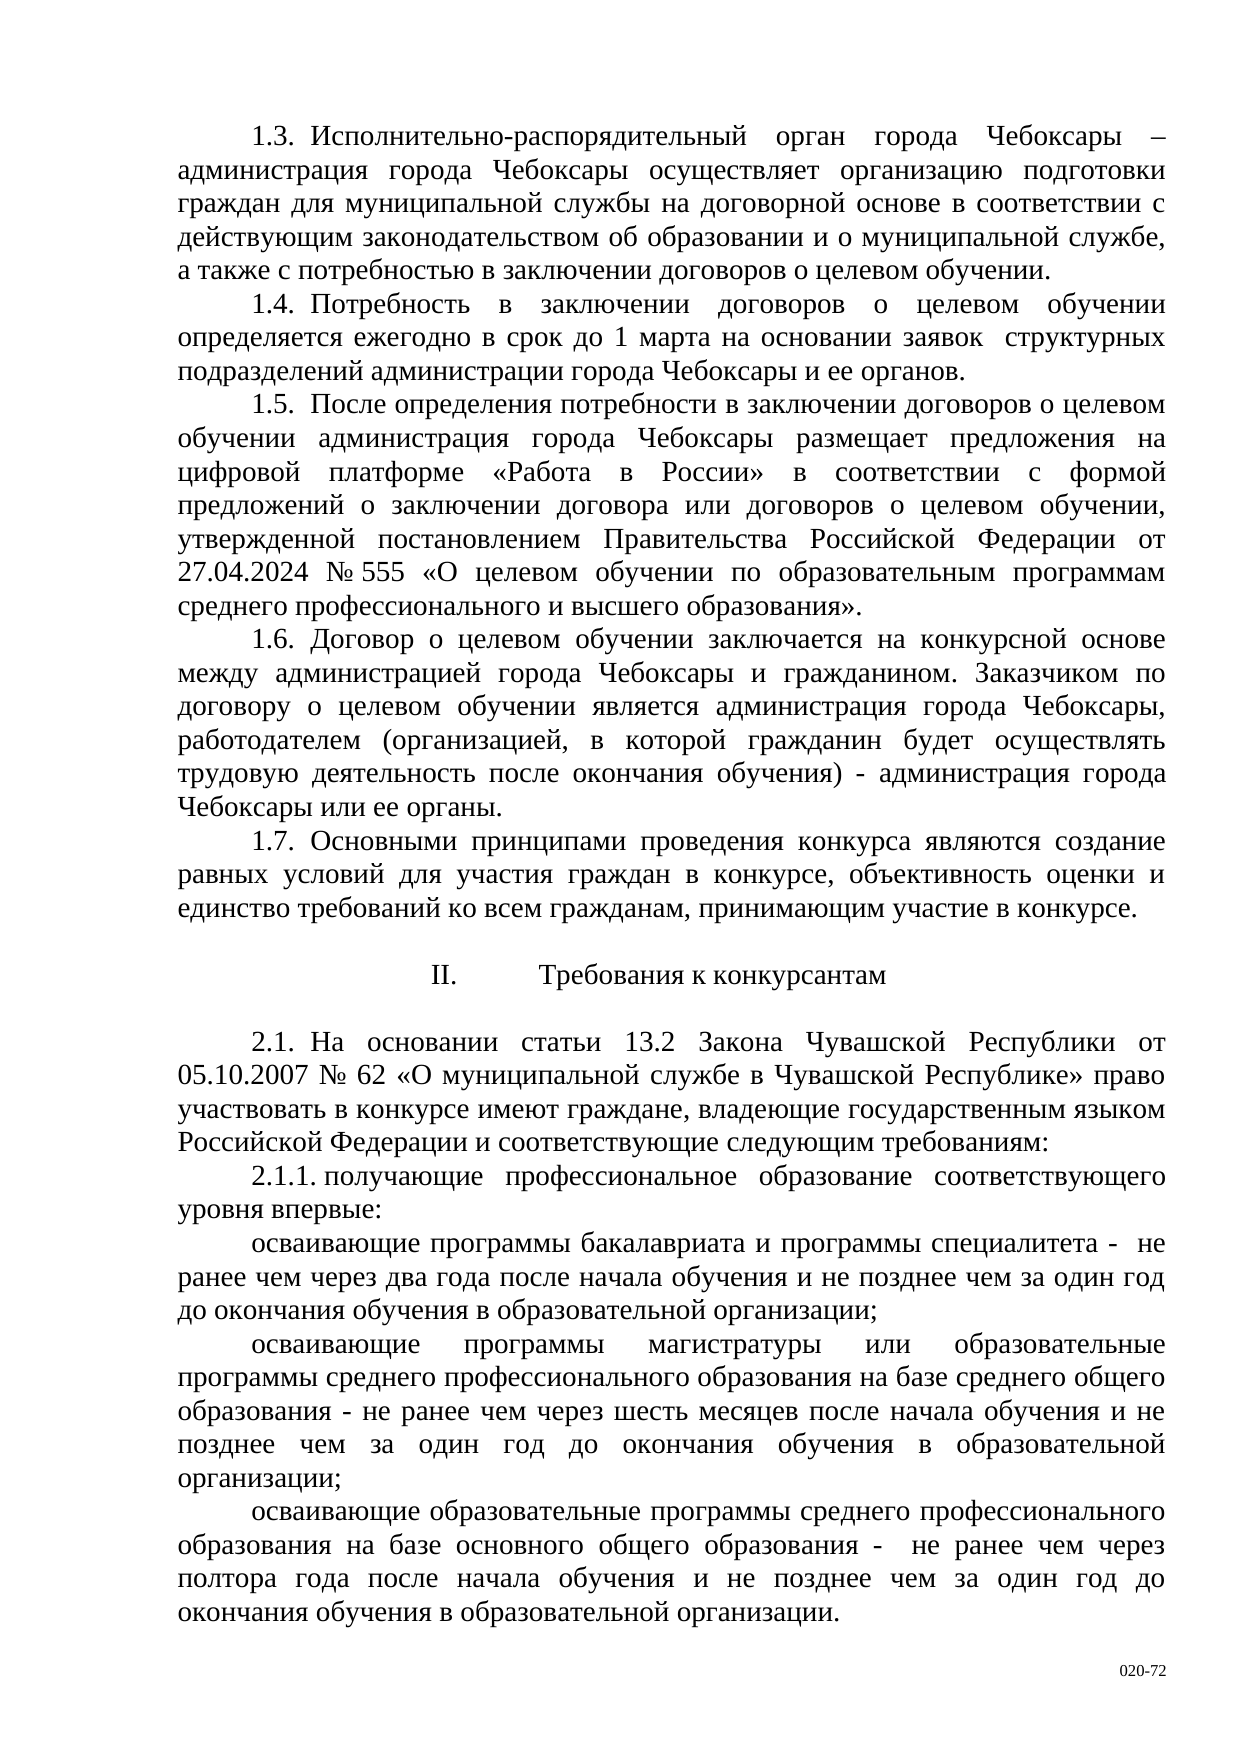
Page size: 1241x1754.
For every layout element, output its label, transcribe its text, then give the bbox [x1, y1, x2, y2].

list осваивающие образовательные программы среднего профессионального образования на базе основного общего образования - не ранее чем через полтора года после начала обучения и не позднее чем за один год до окончания обучения в образовательной организации. [177, 1493, 1166, 1628]
list Основными принципами проведения конкурса являются создание равных условий для участия граждан в конкурсе, объективность оценки и единство требований ко всем гражданам, принимающим участие в конкурсе. [177, 823, 1166, 923]
list Требования к конкурсантам [177, 957, 1166, 990]
list Потребность в заключении договоров о целевом обучении определяется ежегодно в срок до 1 марта на основании заявок структурных подразделений администрации города Чебоксары и ее органов. [177, 286, 1166, 387]
list После определения потребности в заключении договоров о целевом обучении администрация города Чебоксары размещает предложения на цифровой платформе «Работа в России» в соответствии с формой предложений о заключении договора или договоров о целевом обучении, утвержденной постановлением Правительства Российской Федерации от 27.04.2024 № 555 «О целевом обучении по образовательным программам среднего профессионального и высшего образования». [177, 387, 1166, 621]
list 2.1.1. получающие профессиональное образование соответствующего уровня впервые: [177, 1158, 1166, 1225]
text осваивающие программы бакалавриата и программы специалитета - не ранее чем через два года после начала обучения и не позднее чем за один год до окончания обучения в образовательной организации; [177, 1225, 1166, 1326]
list На основании статьи 13.2 Закона Чувашской Республики от 05.10.2007 № 62 «О муниципальной службе в Чувашской Республике» право участвовать в конкурсе имеют граждане, владеющие государственным языком Российской Федерации и соответствующие следующим требованиям: [177, 1024, 1166, 1158]
list Исполнительно-распорядительный орган города Чебоксары – администрация города Чебоксары осуществляет организацию подготовки граждан для муниципальной службы на договорной основе в соответствии с действующим законодательством об образовании и о муниципальной службе, а также с потребностью в заключении договоров о целевом обучении. [177, 118, 1166, 286]
list Договор о целевом обучении заключается на конкурсной основе между администрацией города Чебоксары и гражданином. Заказчиком по договору о целевом обучении является администрация города Чебоксары, работодателем (организацией, в которой гражданин будет осуществлять трудовую деятельность после окончания обучения) - администрация города Чебоксары или ее органы. [177, 621, 1166, 823]
list осваивающие программы магистратуры или образовательные программы среднего профессионального образования на базе среднего общего образования - не ранее чем через шесть месяцев после начала обучения и не позднее чем за один год до окончания обучения в образовательной организации; [177, 1326, 1166, 1493]
